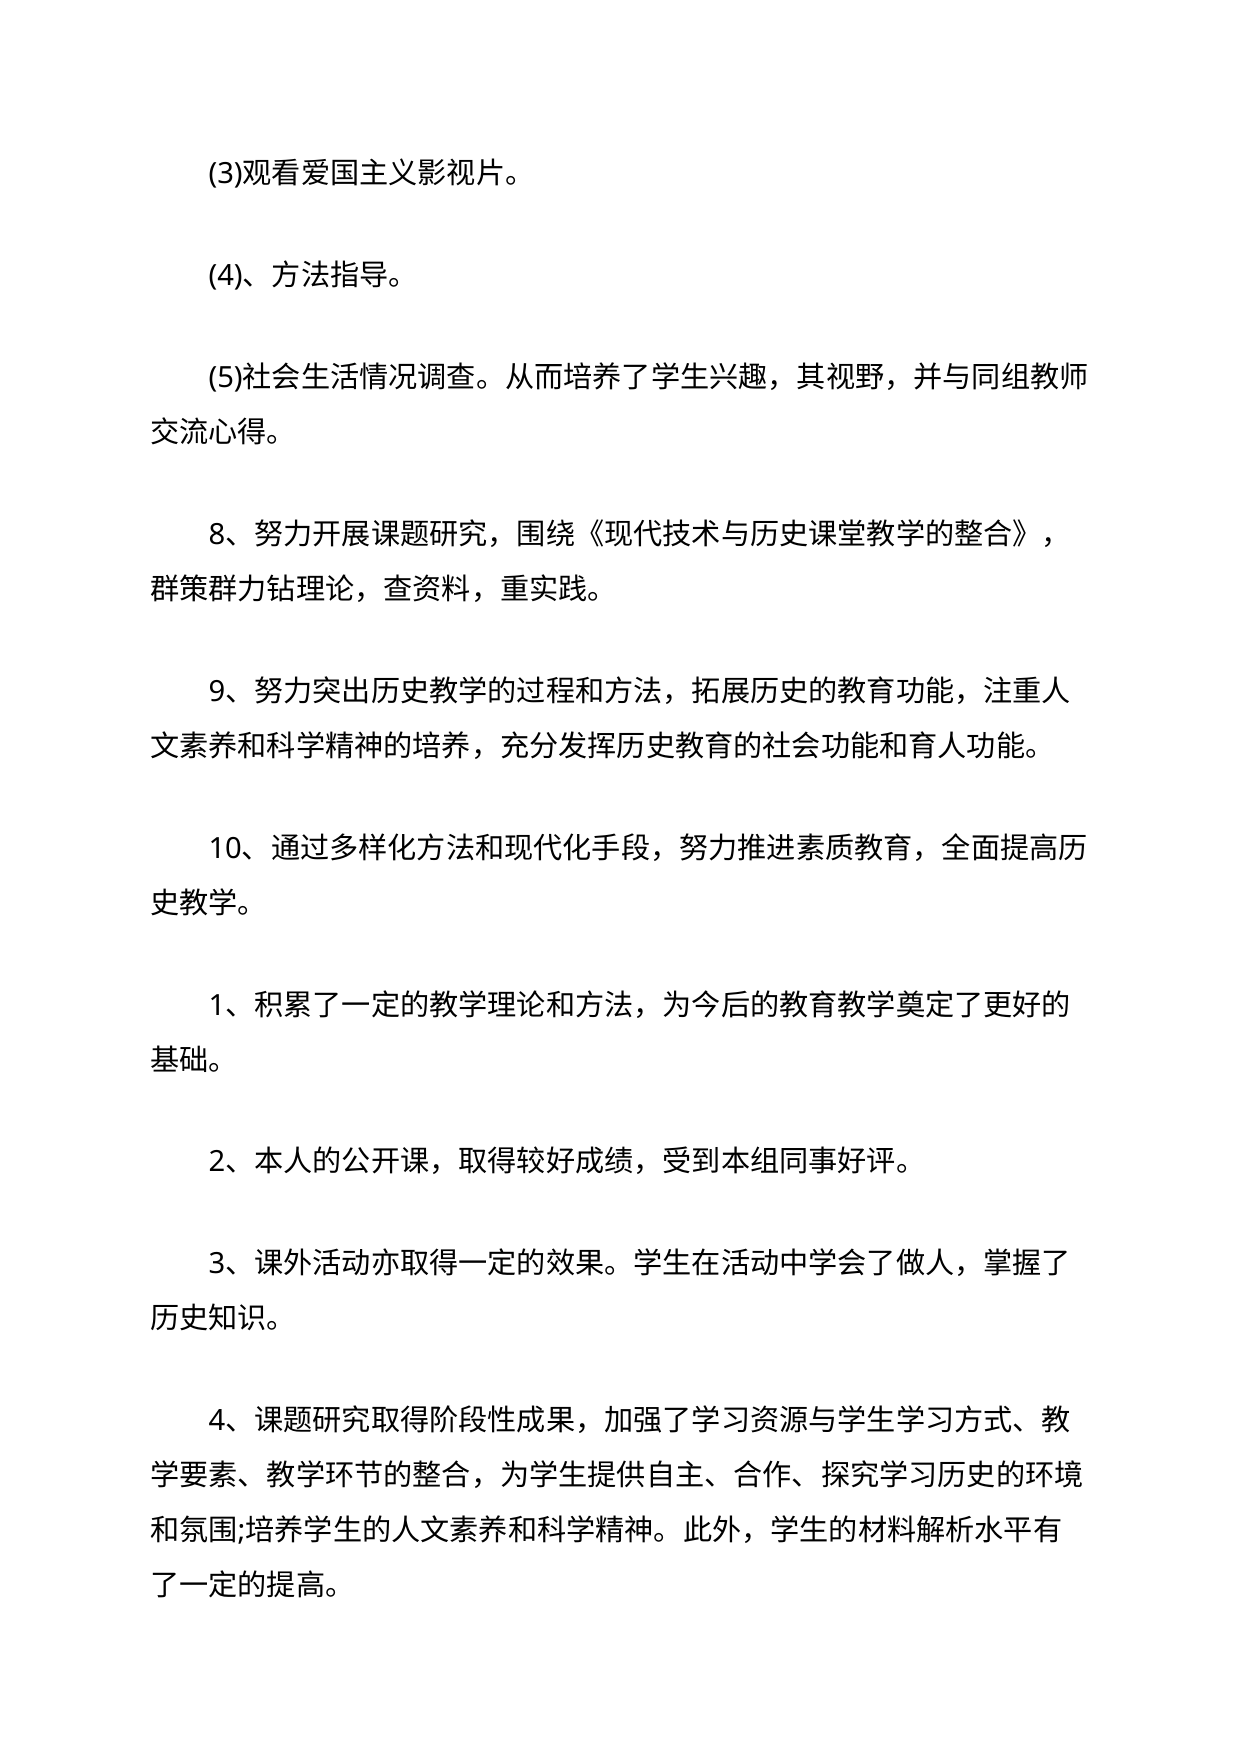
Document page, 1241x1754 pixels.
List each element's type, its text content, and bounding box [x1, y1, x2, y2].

text 8、努力开展课题研究，围绕《现代技术与历史课堂教学的整合》，群策群力钻理论，查资料，重实践。 [150, 511, 1090, 608]
text 9、努力突出历史教学的过程和方法，拓展历史的教育功能，注重人文素养和科学精神的培养，充分发挥历史教育的社会功能和育人功能。 [150, 667, 1090, 765]
text 10、通过多样化方法和现代化手段，努力推进素质教育，全面提高历史教学。 [150, 824, 1090, 922]
text 2、本人的公开课，取得较好成绩，受到本组同事好评。 [150, 1138, 1090, 1180]
text (3)观看爱国主义影视片。 [150, 150, 1090, 192]
text 3、课外活动亦取得一定的效果。学生在活动中学会了做人，掌握了历史知识。 [150, 1240, 1090, 1337]
text (4)、方法指导。 [150, 252, 1090, 294]
text 4、课题研究取得阶段性成果，加强了学习资源与学生学习方式、教学要素、教学环节的整合，为学生提供自主、合作、探究学习历史的环境和氛围;培养学生的人文素养和科学精神。此外，学生的材料解析水平有了一定的提高。 [150, 1397, 1090, 1604]
text 1、积累了一定的教学理论和方法，为今后的教育教学奠定了更好的基础。 [150, 981, 1090, 1078]
text (5)社会生活情况调查。从而培养了学生兴趣，其视野，并与同组教师交流心得。 [150, 354, 1090, 451]
